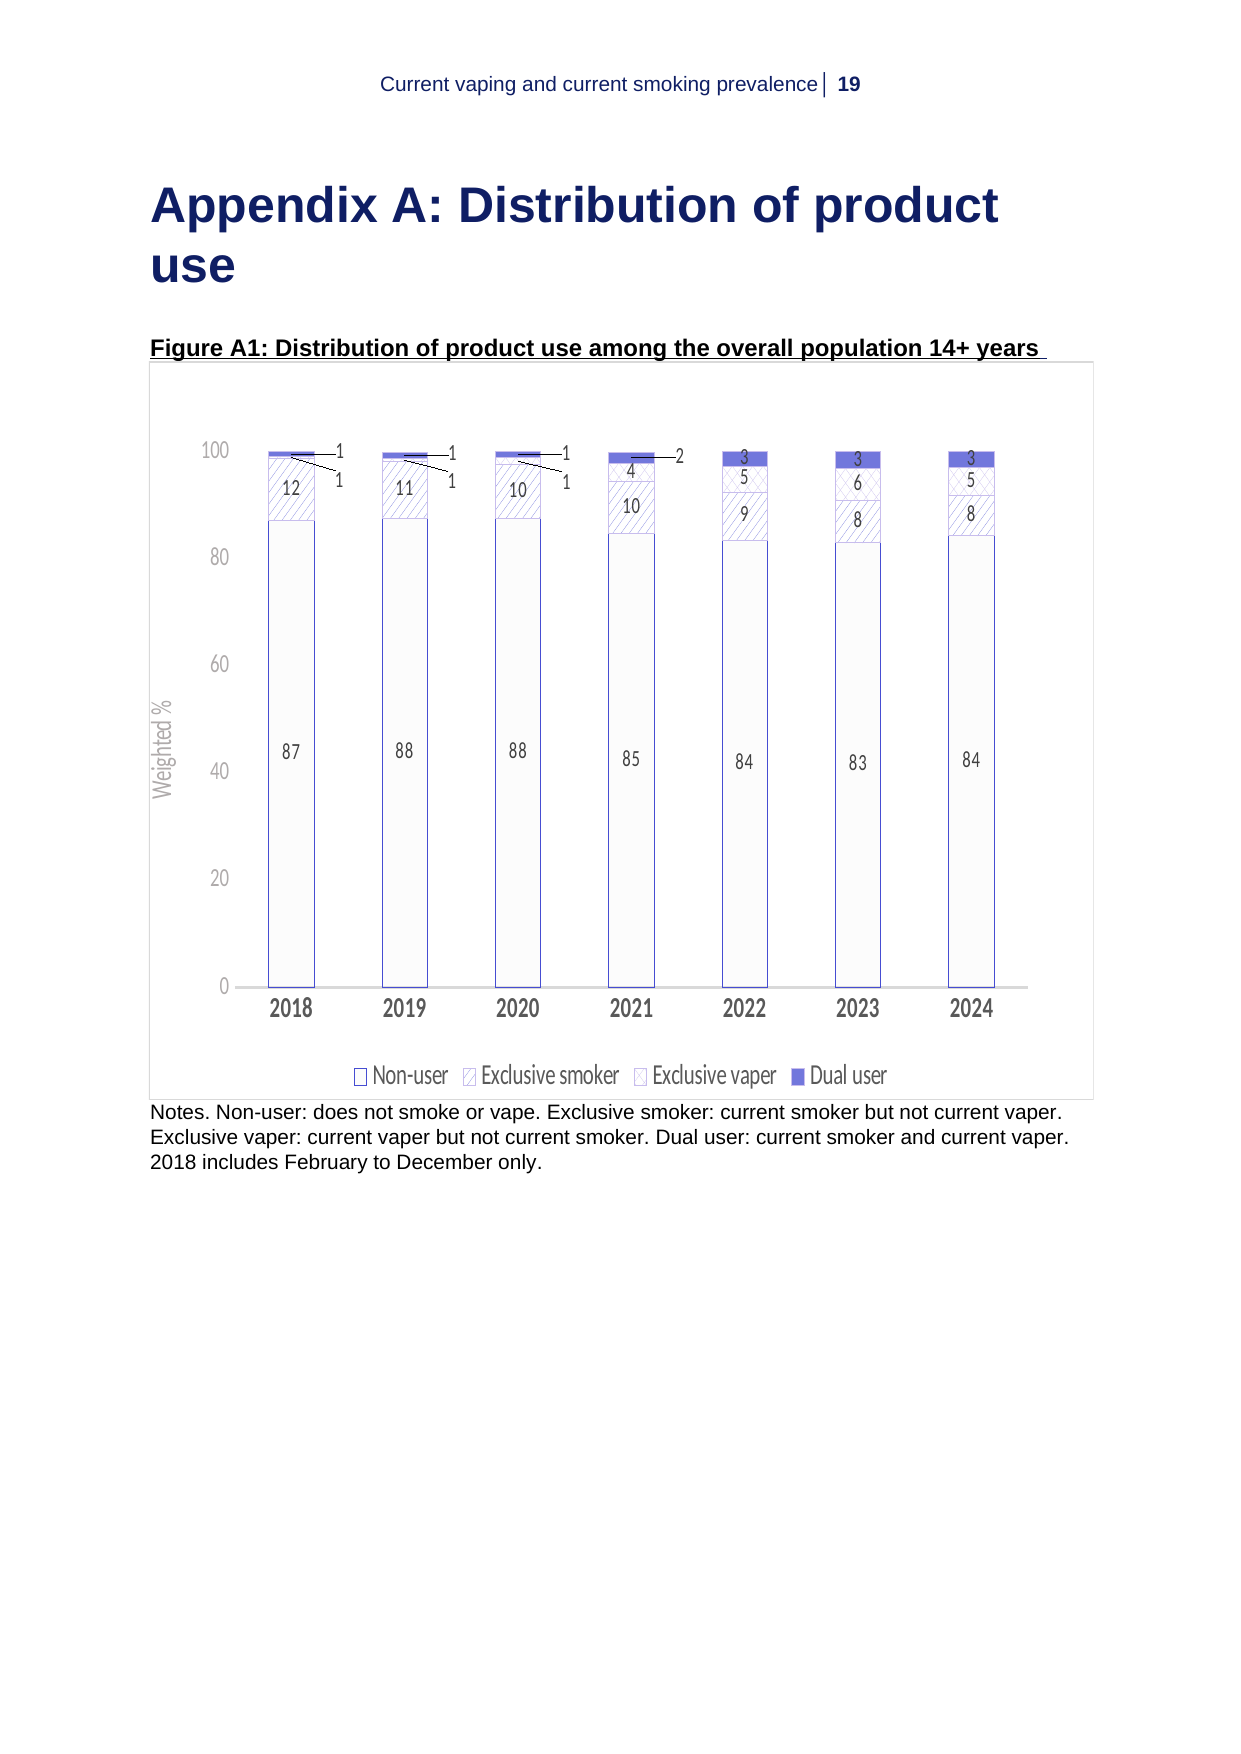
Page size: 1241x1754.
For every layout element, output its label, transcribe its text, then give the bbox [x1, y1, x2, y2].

subtitle Appendix A: Distribution of product use [150, 176, 1090, 293]
text Figure A1: Distribution of product use among the overall population 14+ years Notes. Non-user: does not smoke or vape. Exclusive smoker: current smoker but not current vaper. Exclusive vaper: current vaper but not current smoker. Dual user: current smoker and current vaper. 2018 includes February to December only. [150, 334, 1090, 361]
text Figure A1: Distribution of product use among the overall population 14+ years Notes. Non-user: does not smoke or vape. Exclusive smoker: current smoker but not current vaper. Exclusive vaper: current vaper but not current smoker. Dual user: current smoker and current vaper. 2018 includes February to December only. [150, 1100, 1090, 1174]
